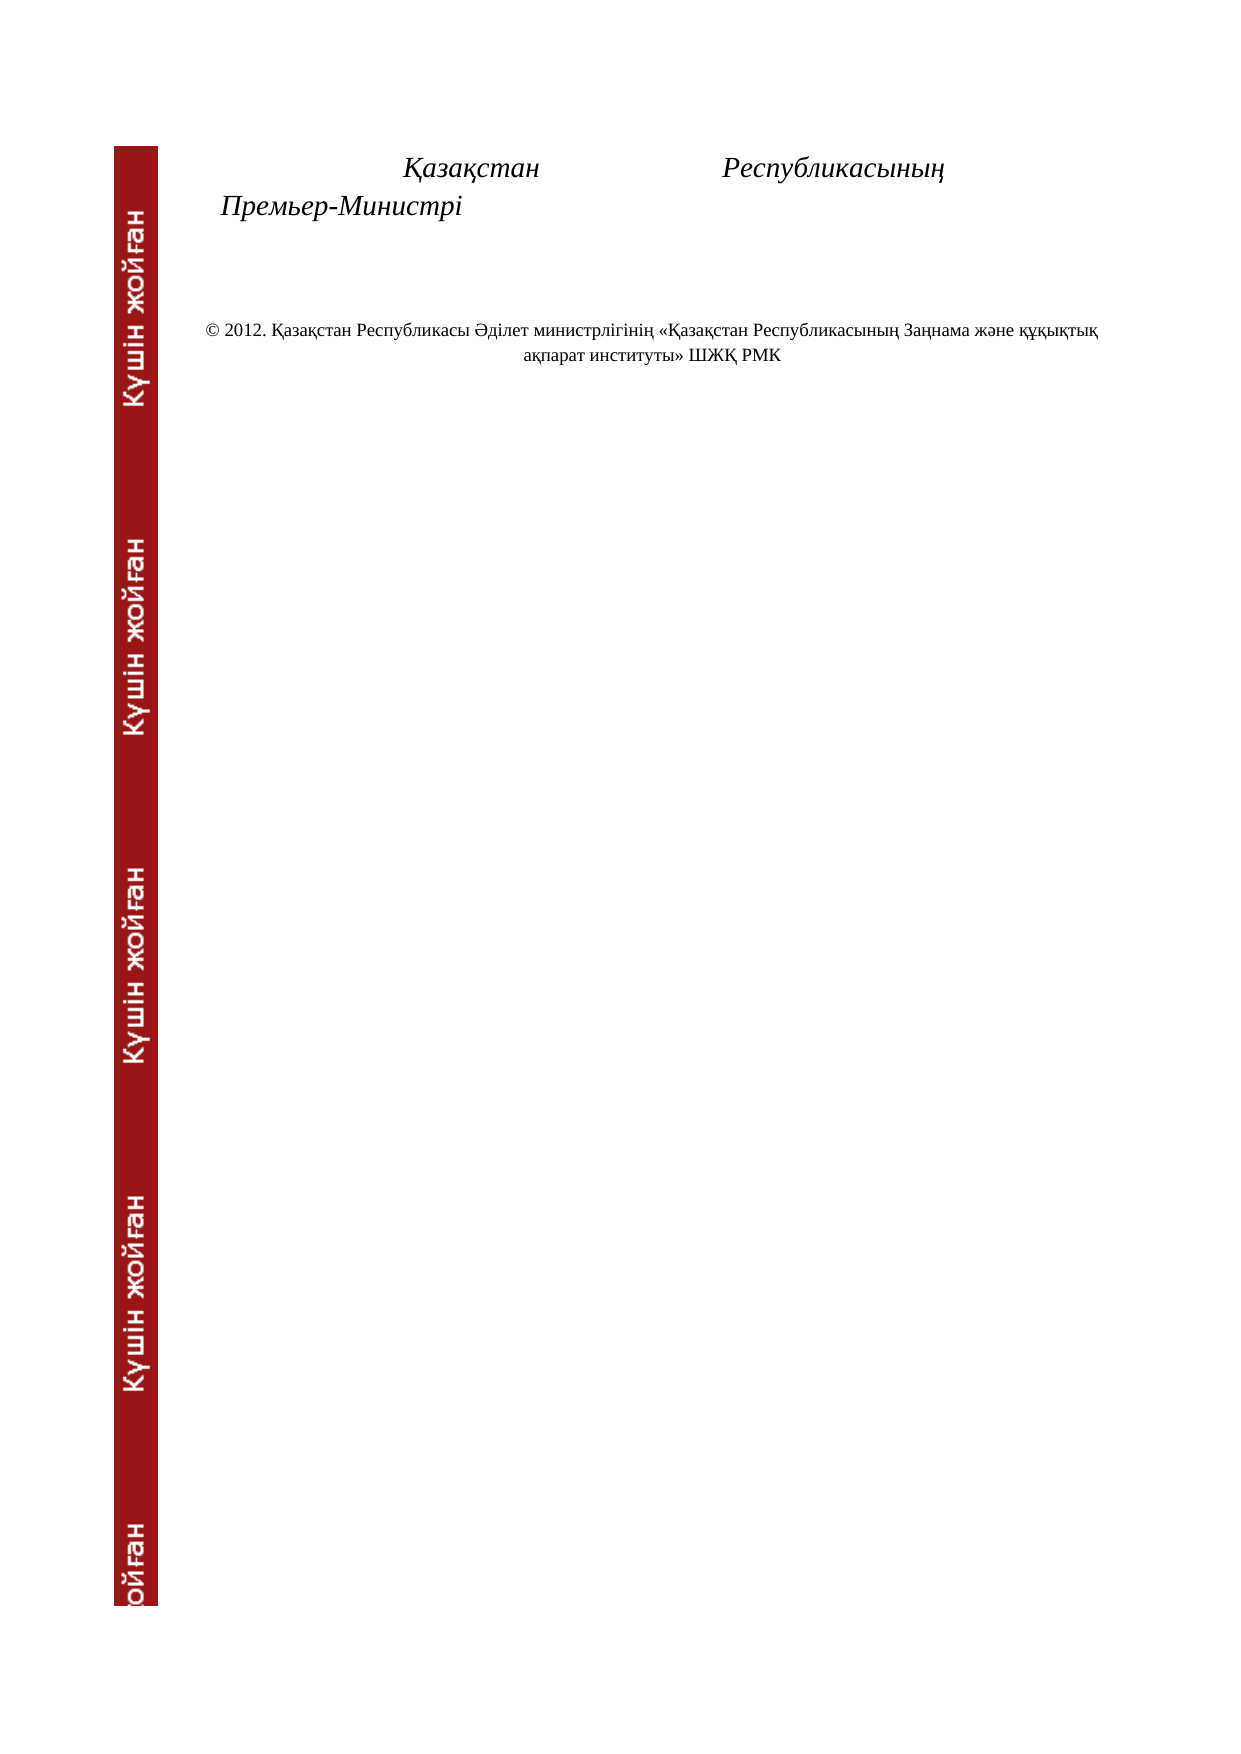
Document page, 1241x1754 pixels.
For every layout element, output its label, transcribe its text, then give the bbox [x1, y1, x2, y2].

text © 2012. Қазақстан Республикасы Әділет министрлігінің «Қазақстан Республикасының Заңнама және құқықтық ақпарат институты» ШЖҚ РМК [112, 319, 1128, 365]
picture [114, 365, 158, 1606]
picture [114, 222, 158, 319]
text Қазақстан Республикасының Премьер-Министрi [112, 150, 1128, 222]
picture [114, 146, 158, 150]
